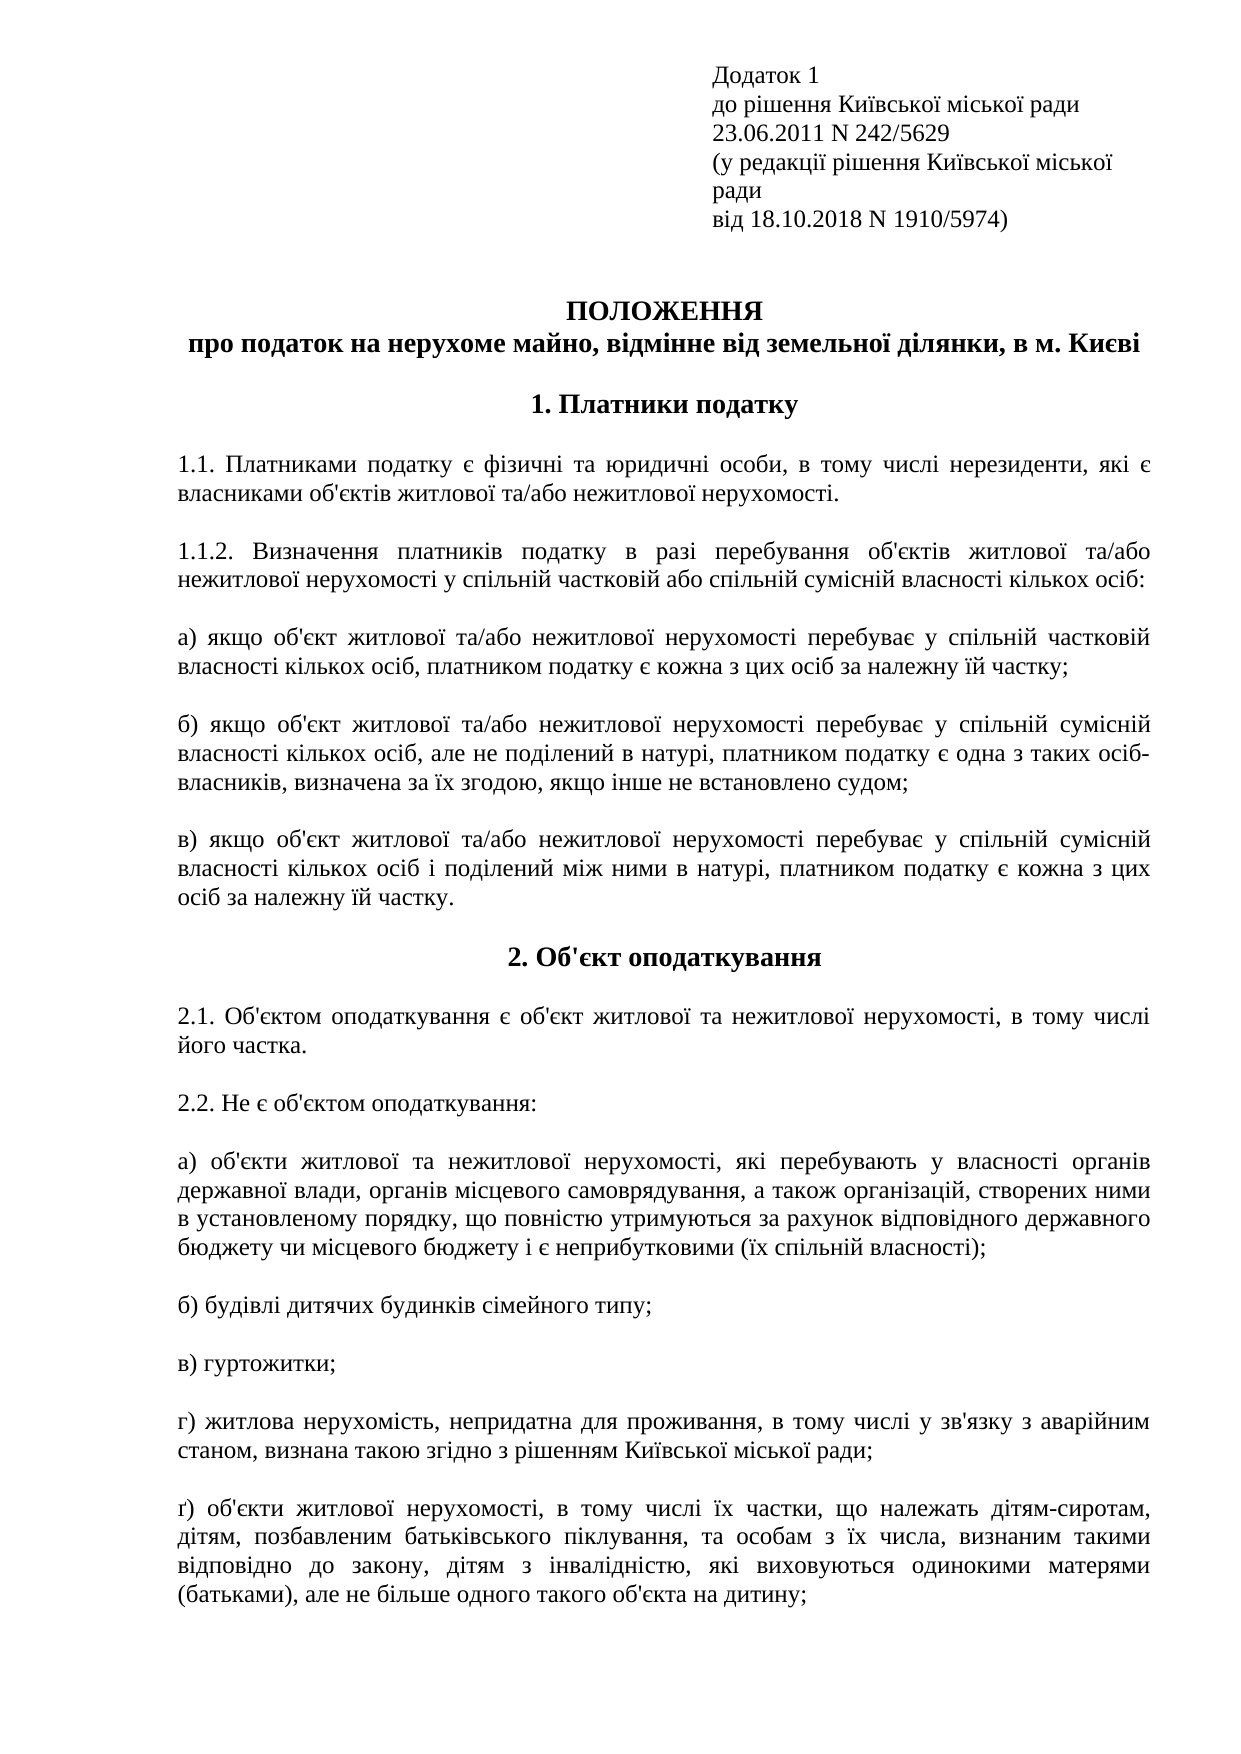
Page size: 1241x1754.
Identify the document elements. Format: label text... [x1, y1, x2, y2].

text в) гуртожитки; [177, 1348, 1152, 1377]
subtitle 1. Платники податку [177, 387, 1152, 420]
text 1.1. Платниками податку є фізичні та юридичні особи, в тому числі нерезиденти, які є власниками об'єктів житлової та/або нежитлової нерухомості. [177, 449, 1152, 507]
text 1.1.2. Визначення платників податку в разі перебування об'єктів житлової та/або нежитлової нерухомості у спільній частковій або спільній сумісній власності кількох осіб: [177, 536, 1152, 593]
subtitle ПОЛОЖЕННЯ про податок на нерухоме майно, відмінне від земельної ділянки, в м. Києві [177, 293, 1152, 358]
text 2.1. Об'єктом оподаткування є об'єкт житлової та нежитлової нерухомості, в тому числі його частка. [177, 1001, 1152, 1059]
text в) якщо об'єкт житлової та/або нежитлової нерухомості перебуває у спільній сумісній власності кількох осіб і поділений між ними в натурі, платником податку є кожна з цих осіб за належну їй частку. [177, 824, 1152, 911]
text ґ) об'єкти житлової нерухомості, в тому числі їх частки, що належать дітям-сиротам, дітям, позбавленим батьківського піклування, та особам з їх числа, визнаним такими відповідно до закону, дітям з інвалідністю, які виховуються одинокими матерями (батьками), але не більше одного такого об'єкта на дитину; [177, 1493, 1152, 1608]
text а) об'єкти житлової та нежитлової нерухомості, які перебувають у власності органів державної влади, органів місцевого самоврядування, а також організацій, створених ними в установленому порядку, що повністю утримуються за рахунок відповідного державного бюджету чи місцевого бюджету і є неприбутковими (їх спільній власності); [177, 1146, 1152, 1261]
subtitle 2. Об'єкт оподаткування [177, 940, 1152, 972]
text а) якщо об'єкт житлової та/або нежитлової нерухомості перебуває у спільній частковій власності кількох осіб, платником податку є кожна з цих осіб за належну їй частку; [177, 622, 1152, 680]
text г) житлова нерухомість, непридатна для проживання, в тому числі у зв'язку з аварійним станом, визнана такою згідно з рішенням Київської міської ради; [177, 1406, 1152, 1463]
text б) якщо об'єкт житлової та/або нежитлової нерухомості перебуває у спільній сумісній власності кількох осіб, але не поділений в натурі, платником податку є одна з таких осіб-власників, визначена за їх згодою, якщо інше не встановлено судом; [177, 709, 1152, 795]
table_header Додаток 1 до рішення Київської міської ради 23.06.2011 N 242/5629 (у редакції рішення Київської міської ради від 18.10.2018 N 1910/5974) [710, 58, 1148, 236]
text 2.2. Не є об'єктом оподаткування: [177, 1088, 1152, 1117]
text б) будівлі дитячих будинків сімейного типу; [177, 1290, 1152, 1319]
